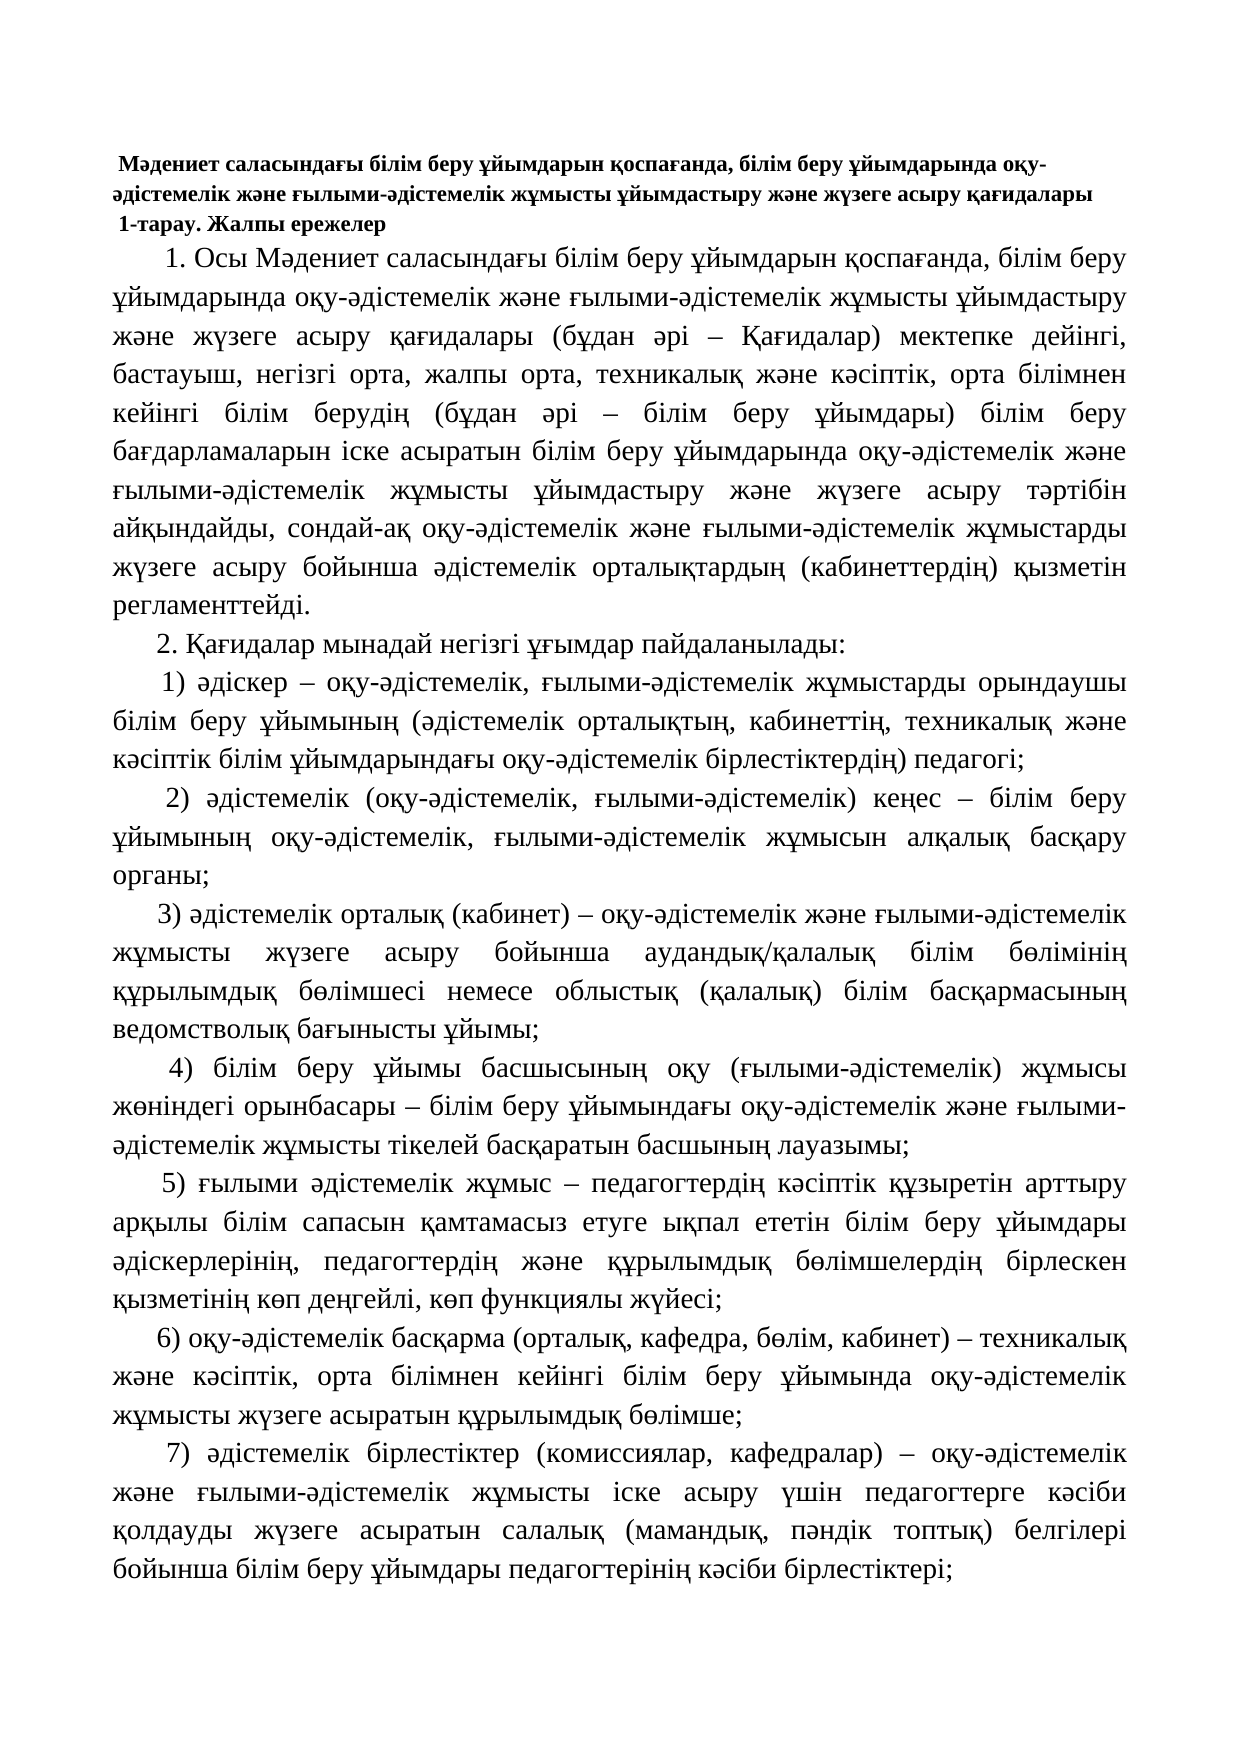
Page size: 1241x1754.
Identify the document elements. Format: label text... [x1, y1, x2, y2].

text 1-тарау. Жалпы ережелер [112, 210, 1128, 237]
text 7) әдістемелік бірлестіктер (комиссиялар, кафедралар) – оқу-әдістемелік және ғылыми-әдістемелік жұмысты іске асыру үшін педагогтерге кәсіби қолдауды жүзеге асыратын салалық (мамандық, пәндік топтық) белгілері бойынша білім беру ұйымдары педагогтерінің кәсіби бірлестіктері; [112, 1435, 1128, 1584]
text 3) әдістемелік орталық (кабинет) – оқу-әдістемелік және ғылыми-әдістемелік жұмысты жүзеге асыру бойынша аудандық/қалалық білім бөлімінің құрылымдық бөлімшесі немесе облыстық (қалалық) білім басқармасының ведомстволық бағынысты ұйымы; [112, 896, 1128, 1045]
text 4) білім беру ұйымы басшысының оқу (ғылыми-әдістемелік) жұмысы жөніндегі орынбасары – білім беру ұйымындағы оқу-әдістемелік және ғылыми-әдістемелік жұмысты тікелей басқаратын басшының лауазымы; [112, 1050, 1128, 1161]
text 2) әдістемелік (оқу-әдістемелік, ғылыми-әдістемелік) кеңес – білім беру ұйымының оқу-әдістемелік, ғылыми-әдістемелік жұмысын алқалық басқару органы; [112, 780, 1128, 891]
text 2. Қағидалар мынадай негізгі ұғымдар пайдаланылады: [112, 626, 1128, 659]
text 6) оқу-әдістемелік басқарма (орталық, кафедра, бөлім, кабинет) – техникалық және кәсіптік, орта білімнен кейінгі білім беру ұйымында оқу-әдістемелік жұмысты жүзеге асыратын құрылымдық бөлімше; [112, 1320, 1128, 1430]
text 5) ғылыми әдістемелік жұмыс – педагогтердің кәсіптік құзыретін арттыру арқылы білім сапасын қамтамасыз етуге ықпал ететін білім беру ұйымдары әдіскерлерінің, педагогтердің және құрылымдық бөлімшелердің бірлескен қызметінің көп деңгейлі, көп функциялы жүйесі; [112, 1166, 1128, 1315]
text 1) әдіскер – оқу-әдістемелік, ғылыми-әдістемелік жұмыстарды орындаушы білім беру ұйымының (әдістемелік орталықтың, кабинеттің, техникалық және кәсіптік білім ұйымдарындағы оқу-әдістемелік бірлестіктердің) педагогі; [112, 664, 1128, 775]
text 1. Осы Мәдениет саласындағы білім беру ұйымдарын қоспағанда, білім беру ұйымдарында оқу-әдістемелік және ғылыми-әдістемелік жұмысты ұйымдастыру және жүзеге асыру қағидалары (бұдан әрі – Қағидалар) мектепке дейінгі, бастауыш, негізгі орта, жалпы орта, техникалық және кәсіптік, орта білімнен кейінгі білім берудің (бұдан әрі – білім беру ұйымдары) білім беру бағдарламаларын іске асыратын білім беру ұйымдарында оқу-әдістемелік және ғылыми-әдістемелік жұмысты ұйымдастыру және жүзеге асыру тәртібін айқындайды, сондай-ақ оқу-әдістемелік және ғылыми-әдістемелік жұмыстарды жүзеге асыру бойынша әдістемелік орталықтардың (кабинеттердің) қызметін регламенттейді. [112, 241, 1128, 621]
